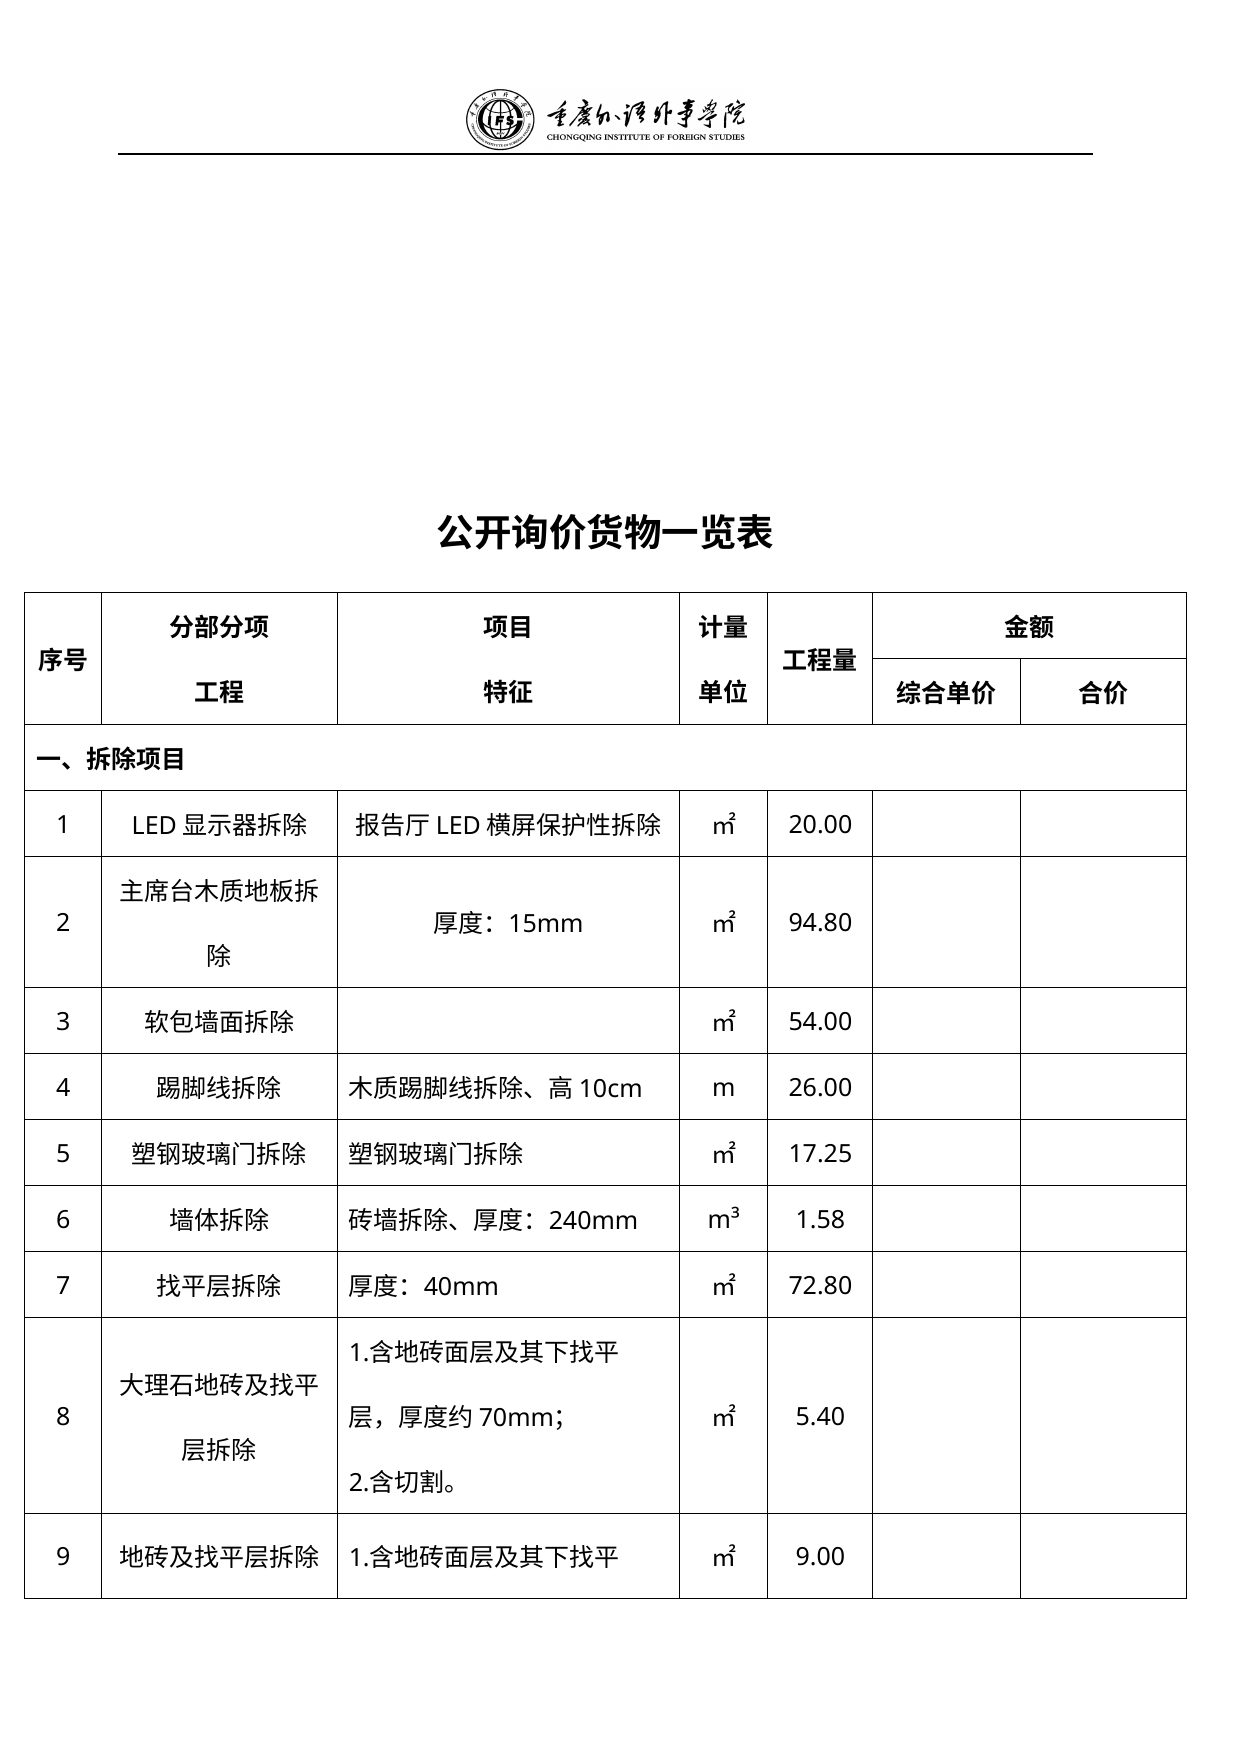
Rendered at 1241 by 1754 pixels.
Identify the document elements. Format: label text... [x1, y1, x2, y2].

text 公开询价货物一览表 [118, 498, 1093, 563]
table_cell 合价 [1021, 659, 1186, 724]
table_cell 2 [25, 857, 101, 987]
table_header 计量 单位 [680, 593, 767, 724]
table_cell [1021, 1252, 1186, 1317]
table_cell ㎡ [680, 1120, 767, 1185]
table_cell [873, 1186, 1020, 1251]
table_cell [1021, 1186, 1186, 1251]
table_cell [873, 857, 1020, 987]
table_cell [338, 988, 679, 1053]
table_cell 1.含地砖面层及其下找平层，厚度约70mm； 2.含切割。 [338, 1318, 679, 1513]
picture [465, 88, 746, 151]
table_cell [873, 1120, 1020, 1185]
table_cell 塑钢玻璃门拆除 [102, 1120, 337, 1185]
table_cell 72.80 [768, 1252, 872, 1317]
table_cell 墙体拆除 [102, 1186, 337, 1251]
table_cell m³ [680, 1186, 767, 1251]
table_header 分部分项 工程 [102, 593, 337, 724]
table_cell 地砖及找平层拆除 [102, 1514, 337, 1598]
table_cell 大理石地砖及找平层拆除 [102, 1318, 337, 1513]
table_cell 厚度：40mm [338, 1252, 679, 1317]
table_cell ㎡ [680, 1318, 767, 1513]
table_cell 砖墙拆除、厚度：240mm [338, 1186, 679, 1251]
table_cell 20.00 [768, 791, 872, 856]
table_cell 木质踢脚线拆除、高10cm [338, 1054, 679, 1119]
table_cell 4 [25, 1054, 101, 1119]
table_cell [873, 1318, 1020, 1513]
table_cell ㎡ [680, 1514, 767, 1598]
table_cell 主席台木质地板拆除 [102, 857, 337, 987]
table_cell 3 [25, 988, 101, 1053]
table_cell 9.00 [768, 1514, 872, 1598]
table_header 工程量 [768, 593, 872, 724]
table_cell [873, 791, 1020, 856]
table_cell 94.80 [768, 857, 872, 987]
table_cell 1.58 [768, 1186, 872, 1251]
table_cell 厚度：15mm [338, 857, 679, 987]
table_cell 17.25 [768, 1120, 872, 1185]
table_cell 6 [25, 1186, 101, 1251]
table_cell 7 [25, 1252, 101, 1317]
table_cell 软包墙面拆除 [102, 988, 337, 1053]
table_cell 8 [25, 1318, 101, 1513]
table_cell 一、拆除项目 [25, 725, 1186, 790]
table_cell [1021, 1318, 1186, 1513]
table_cell [873, 988, 1020, 1053]
table_cell [873, 1054, 1020, 1119]
table_cell [1021, 791, 1186, 856]
table_cell [873, 1514, 1020, 1598]
table_cell 9 [25, 1514, 101, 1598]
table_cell 找平层拆除 [102, 1252, 337, 1317]
table_cell 1.含地砖面层及其下找平层，厚度约30mm； 2.含切割。 [338, 1514, 679, 1598]
table_cell 1 [25, 791, 101, 856]
table_header 项目 特征 [338, 593, 679, 724]
table_cell 塑钢玻璃门拆除 [338, 1120, 679, 1185]
table_cell 踢脚线拆除 [102, 1054, 337, 1119]
table_cell ㎡ [680, 791, 767, 856]
table_cell [873, 1252, 1020, 1317]
table_cell [1021, 857, 1186, 987]
table_cell [1021, 988, 1186, 1053]
table_cell [1021, 1120, 1186, 1185]
table_cell [1021, 1054, 1186, 1119]
table_cell 26.00 [768, 1054, 872, 1119]
table_header 序号 [25, 593, 101, 724]
table_cell [1021, 1514, 1186, 1598]
table_cell 54.00 [768, 988, 872, 1053]
table_cell ㎡ [680, 1252, 767, 1317]
table_cell 5 [25, 1120, 101, 1185]
table_cell ㎡ [680, 988, 767, 1053]
table_cell 综合单价 [873, 659, 1020, 724]
table_header 金额 [873, 593, 1186, 658]
table_cell m [680, 1054, 767, 1119]
table_cell ㎡ [680, 857, 767, 987]
table_cell 报告厅LED横屏保护性拆除 [338, 791, 679, 856]
table_cell 5.40 [768, 1318, 872, 1513]
table_cell LED显示器拆除 [102, 791, 337, 856]
